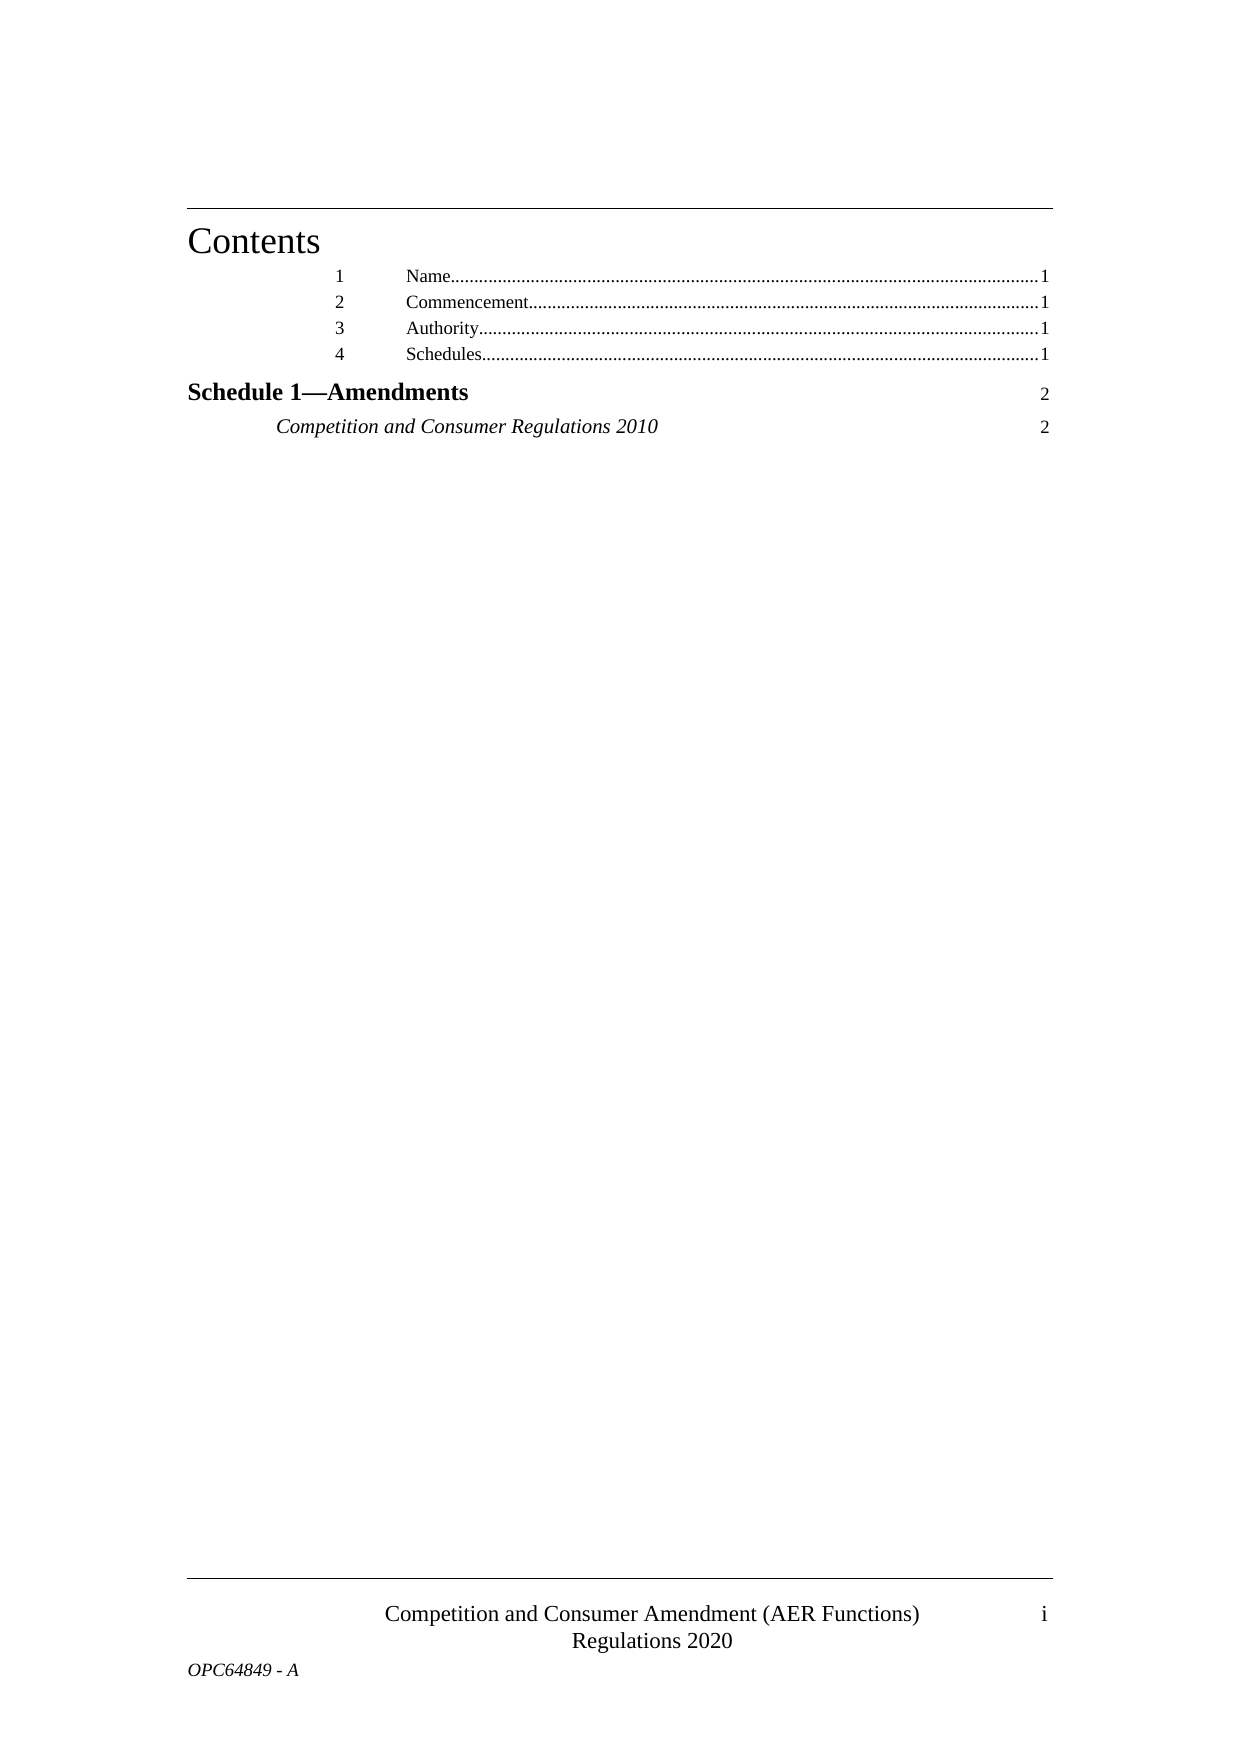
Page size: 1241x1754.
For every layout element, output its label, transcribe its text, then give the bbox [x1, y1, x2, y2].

text Contents [187, 218, 1053, 261]
text Schedule 1—Amendments 2 [187, 377, 994, 405]
text 2 Commencement 1 [335, 291, 994, 313]
text 1 Name 1 [335, 265, 994, 287]
text 4 Schedules 1 [335, 342, 994, 364]
text Competition and Consumer Regulations 2010 2 [276, 414, 994, 438]
text 3 Authority 1 [335, 317, 994, 338]
